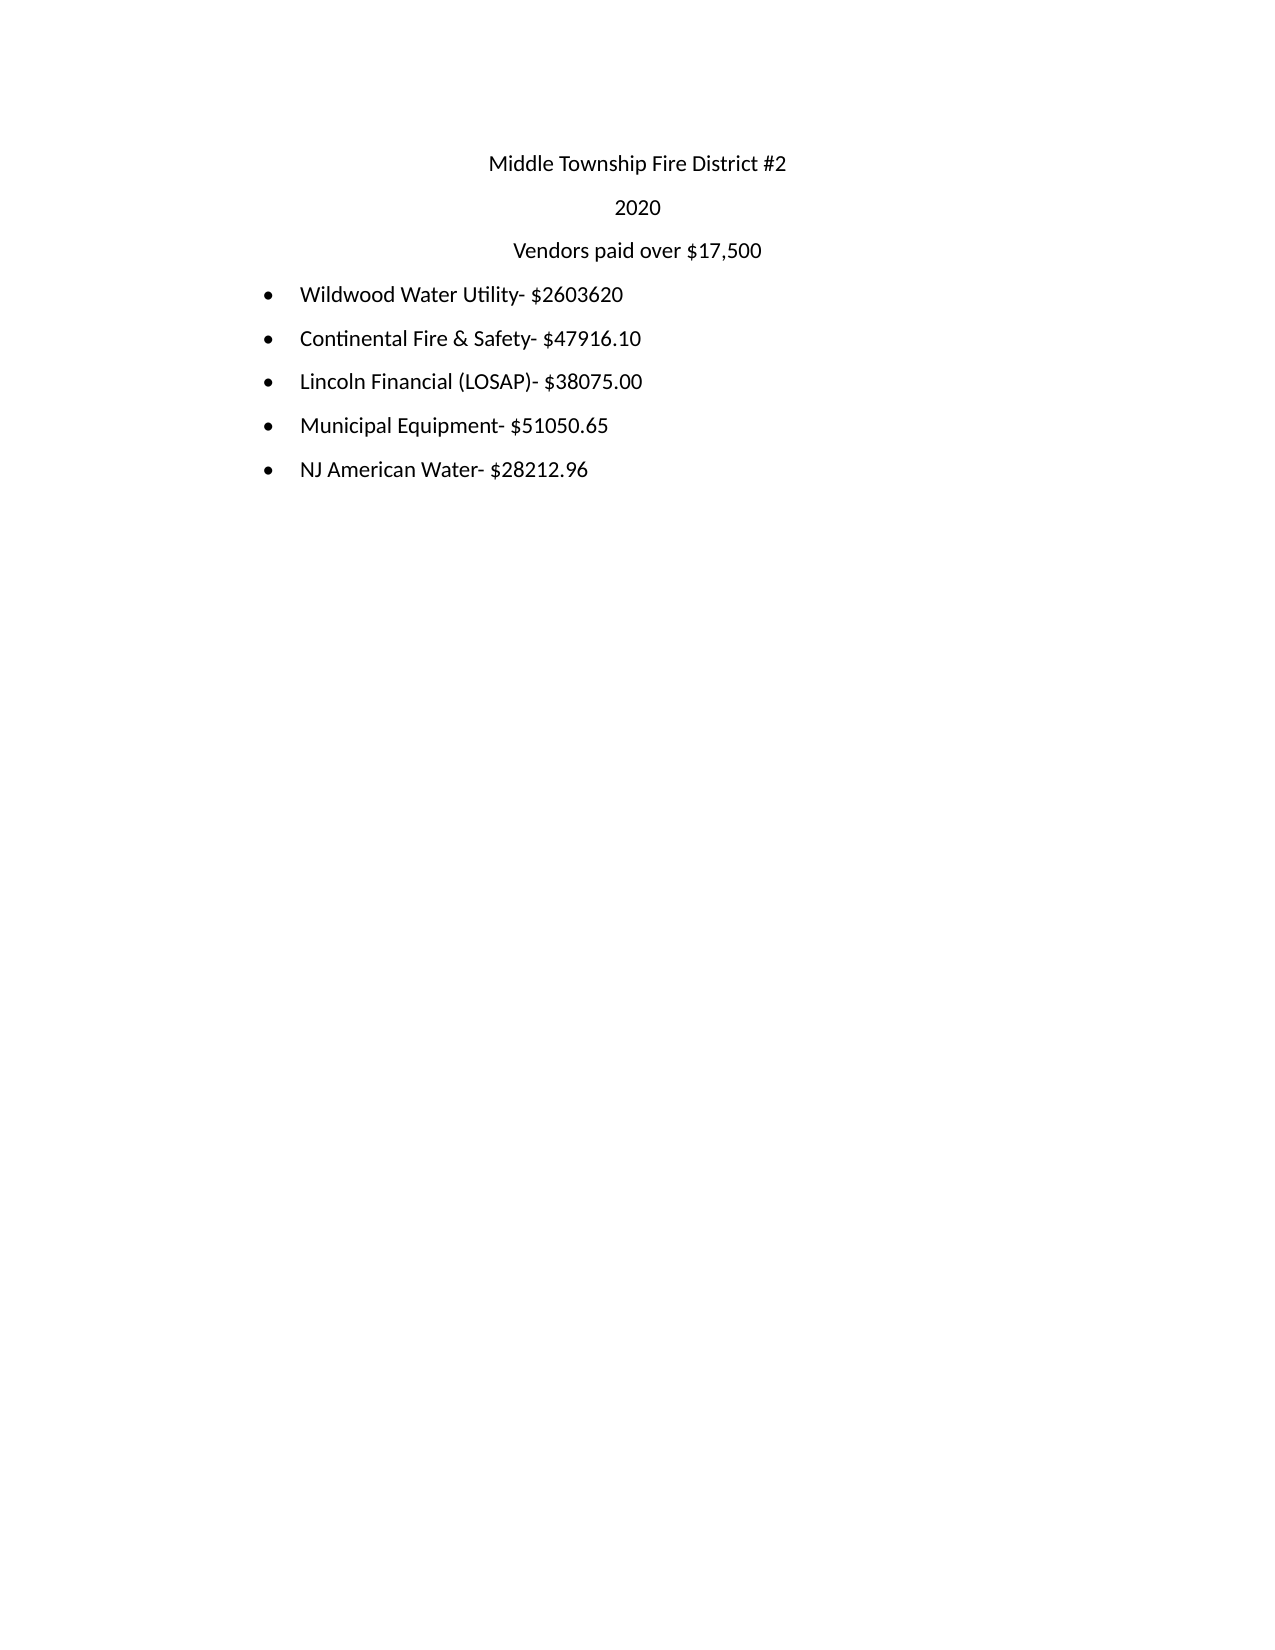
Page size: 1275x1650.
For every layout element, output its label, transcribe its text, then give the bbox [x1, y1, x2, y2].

list Municipal Equipment- $51050.65 [262, 412, 1125, 439]
list Wildwood Water Utility- $2603620 [262, 281, 1125, 308]
text Middle Township Fire District #2 [150, 150, 1125, 177]
text 2020 [150, 194, 1125, 221]
list Continental Fire & Safety- $47916.10 [262, 324, 1125, 352]
list NJ American Water- $28212.96 [262, 456, 1125, 482]
text Vendors paid over $17,500 [150, 237, 1125, 264]
list Lincoln Financial (LOSAP)- $38075.00 [262, 368, 1125, 395]
